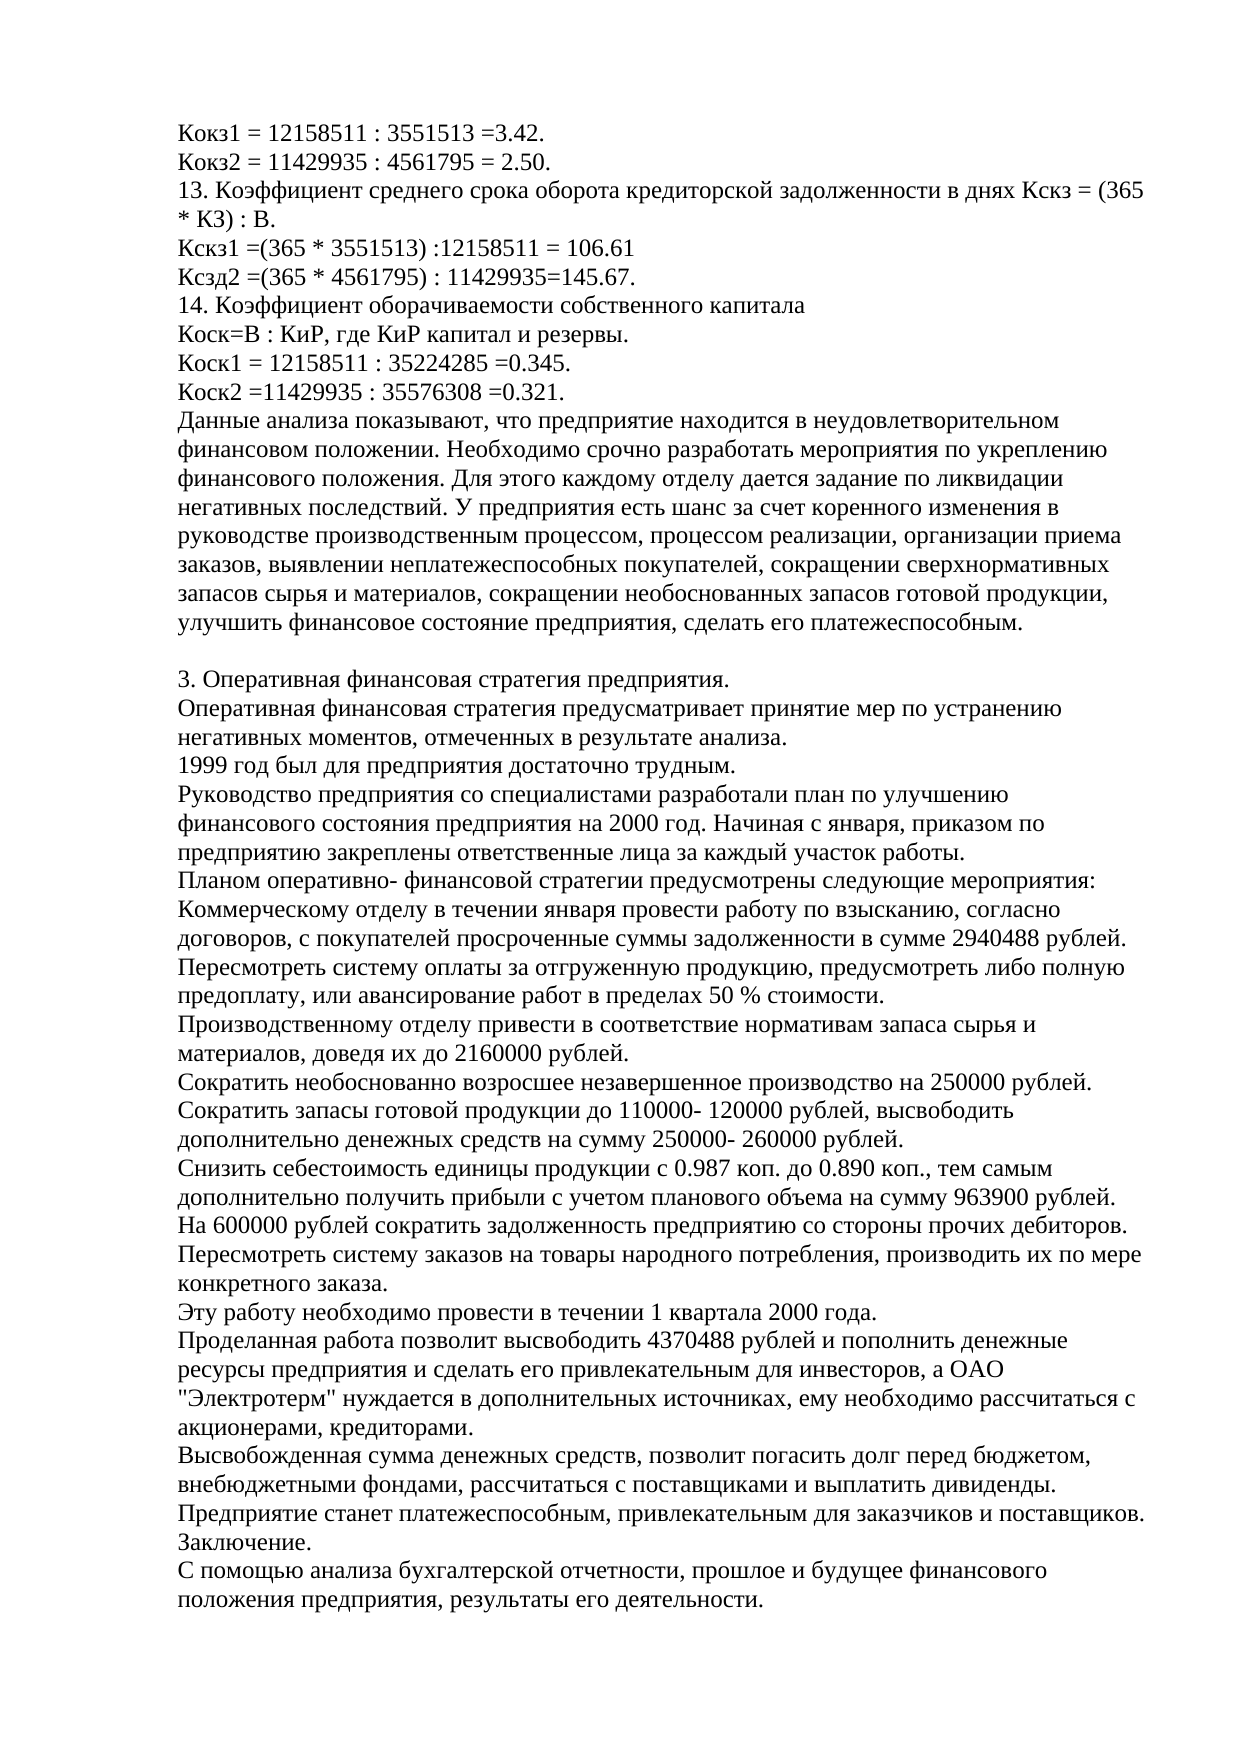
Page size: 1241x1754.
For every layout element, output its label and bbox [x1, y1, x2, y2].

text [177, 118, 1152, 1613]
